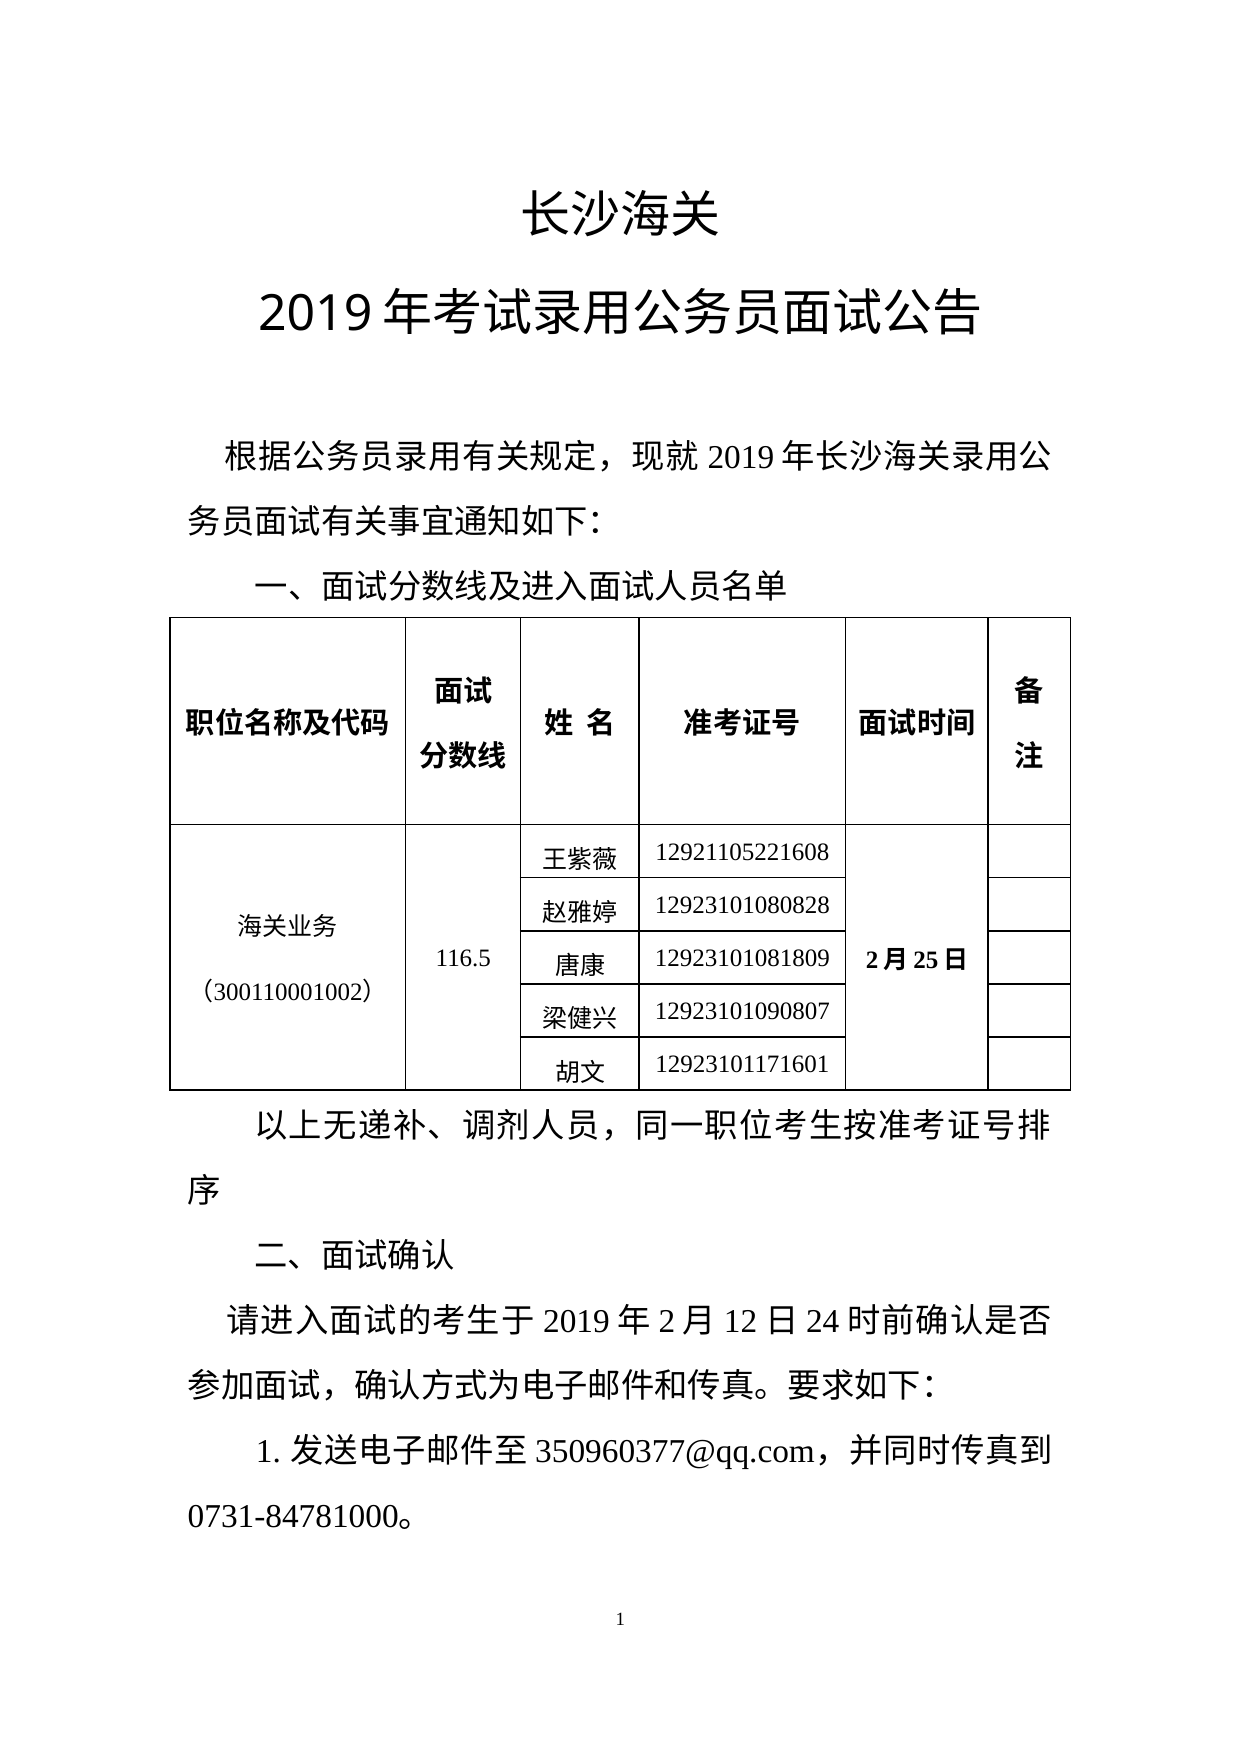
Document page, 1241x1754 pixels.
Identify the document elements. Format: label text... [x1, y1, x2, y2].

table_cell 赵雅婷 [521, 878, 638, 930]
table_cell [989, 985, 1070, 1036]
table_header 职位名称及代码 [171, 618, 405, 824]
table_cell 116.5 [406, 825, 520, 1089]
table_cell [989, 932, 1070, 983]
table_cell 12921105221608 [640, 825, 845, 877]
table_cell 12923101081809 [640, 932, 845, 983]
table_cell 2月25日 [846, 825, 987, 1089]
table_header 备 注 [989, 618, 1070, 824]
text 根据公务员录用有关规定，现就2019年长沙海关录用公务员面试有关事宜通知如下： [187, 422, 1053, 552]
table_cell 梁健兴 [521, 985, 638, 1036]
text 以上无递补、调剂人员，同一职位考生按准考证号排序 [187, 1091, 1053, 1221]
table_header 面试时间 [846, 618, 987, 824]
table_cell 12923101171601 [640, 1038, 845, 1089]
table_cell 12923101090807 [640, 985, 845, 1036]
table_cell [989, 825, 1070, 877]
text 请进入面试的考生于2019年2月12日24时前确认是否参加面试，确认方式为电子邮件和传真。要求如下： [187, 1286, 1053, 1416]
table_header 面试 分数线 [406, 618, 520, 824]
table_cell 12923101080828 [640, 878, 845, 930]
text 1. 发送电子邮件至350960377@qq.com，并同时传真到0731-84781000。 [187, 1416, 1053, 1546]
table_cell [989, 878, 1070, 930]
text 一、面试分数线及进入面试人员名单 [254, 552, 1053, 617]
table_cell 王紫薇 [521, 825, 638, 877]
table_header 姓 名 [521, 618, 638, 824]
text 二、面试确认 [187, 1221, 1053, 1286]
table_cell 胡文 [521, 1038, 638, 1089]
text 2019年考试录用公务员面试公告 [187, 259, 1053, 357]
text 长沙海关 [187, 162, 1053, 259]
table_cell 海关业务（300110001002） [171, 825, 405, 1089]
table_cell 唐康 [521, 932, 638, 983]
table_header 准考证号 [640, 618, 845, 824]
table_cell [989, 1038, 1070, 1089]
